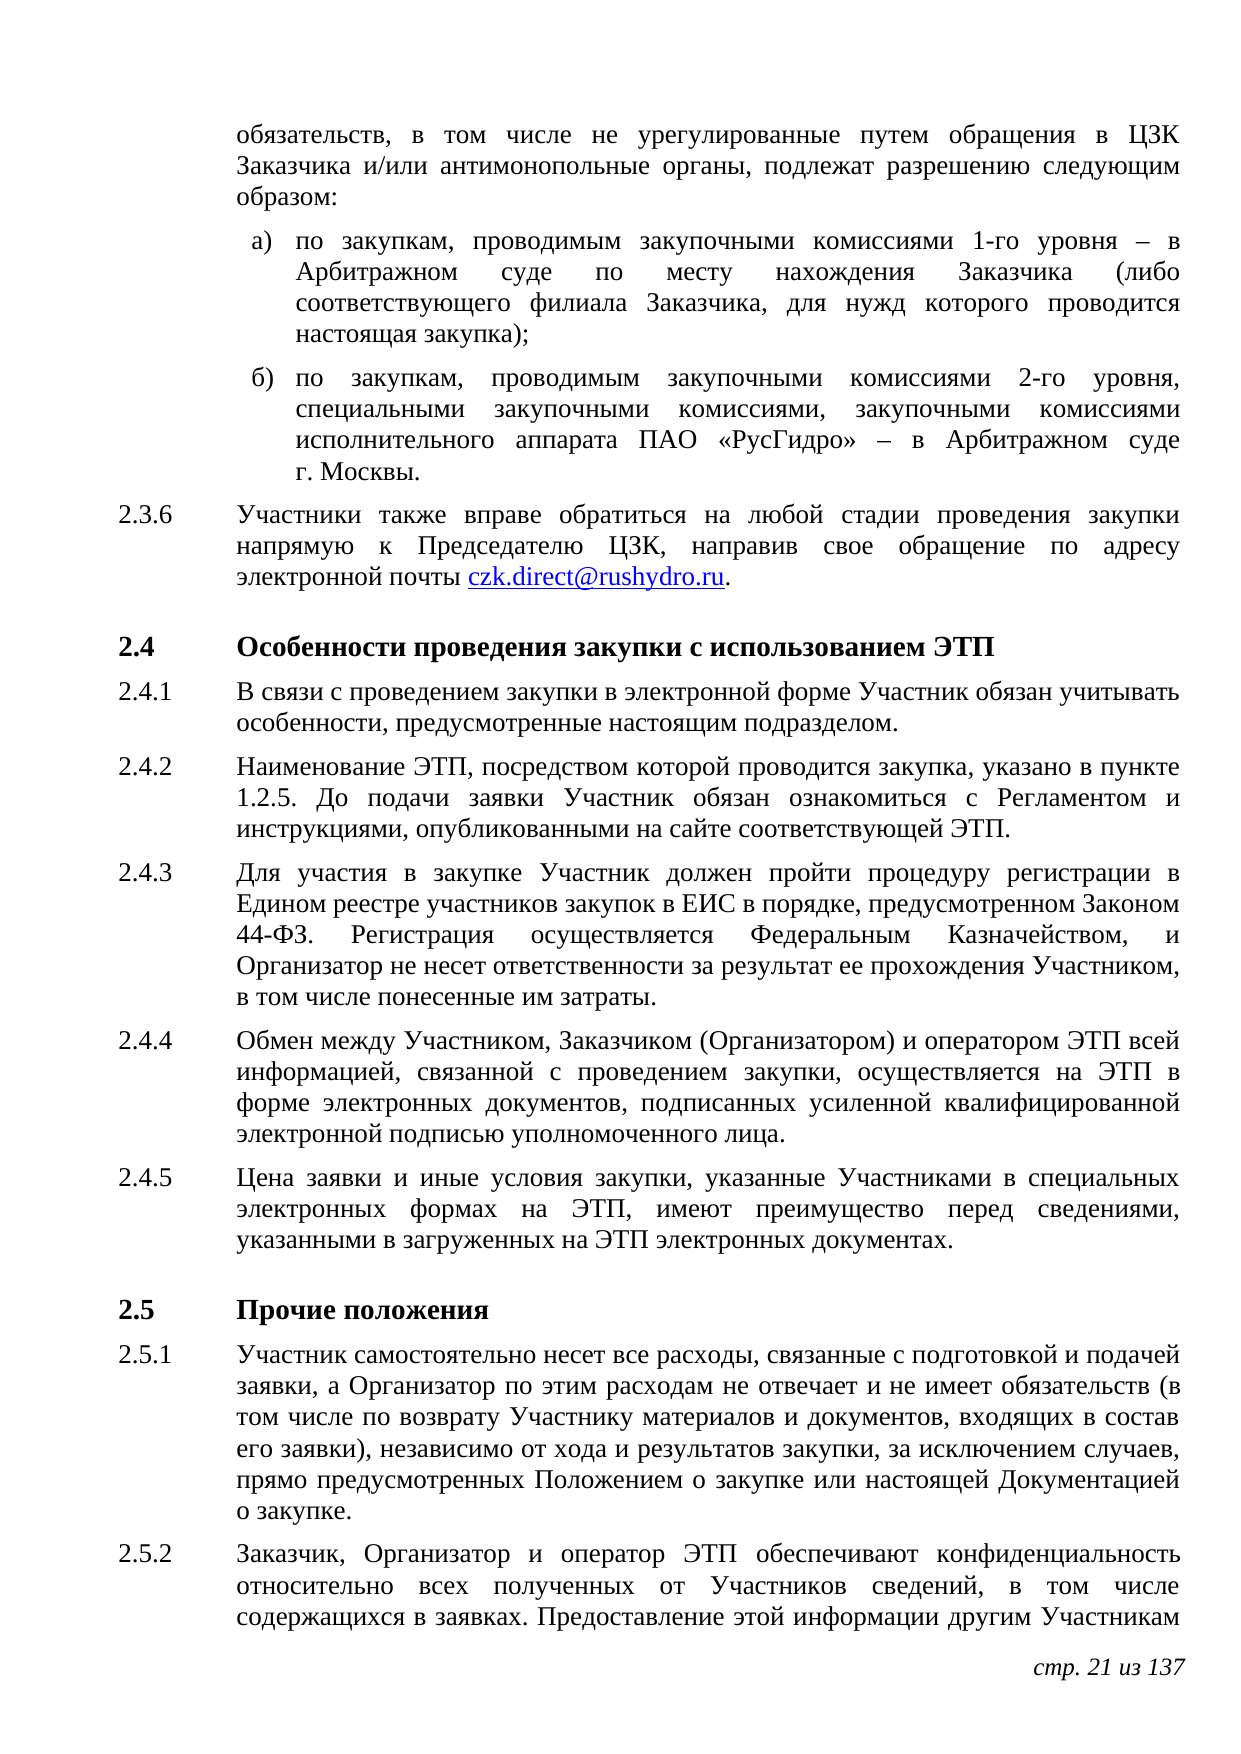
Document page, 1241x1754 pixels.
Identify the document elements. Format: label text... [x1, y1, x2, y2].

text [118, 1538, 1181, 1631]
text Обмен между Участником, Заказчиком (Организатором) и оператором ЭТП всей информацией, связанной с проведением закупки, осуществляется на ЭТП в форме электронных документов, подписанных усиленной квалифицированной электронной подписью уполномоченного лица. [118, 1024, 1181, 1149]
text Участник самостоятельно несет все расходы, связанные с подготовкой и подачей заявки, а Организатор по этим расходам не отвечает и не имеет обязательств (в том числе по возврату Участнику материалов и документов, входящих в состав его заявки), независимо от хода и результатов закупки, за исключением случаев, прямо предусмотренных Положением о закупке или настоящей Документацией о закупке. [118, 1338, 1181, 1525]
list по закупкам, проводимым закупочными комиссиями 1-го уровня – в Арбитражном суде по месту нахождения Заказчика (либо соответствующего филиала Заказчика, для нужд которого проводится настоящая закупка); [251, 224, 1181, 349]
text В связи с проведением закупки в электронной форме Участник обязан учитывать особенности, предусмотренные настоящим подразделом. [118, 675, 1181, 737]
subtitle Особенности проведения закупки с использованием ЭТП [118, 629, 1181, 663]
text Цена заявки и иные условия закупки, указанные Участниками в специальных электронных формах на ЭТП, имеют преимущество перед сведениями, указанными в загруженных на ЭТП электронных документах. [118, 1161, 1181, 1255]
list по закупкам, проводимым закупочными комиссиями 2-го уровня, специальными закупочными комиссиями, закупочными комиссиями исполнительного аппарата ПАО «РусГидро» – в Арбитражном суде г. Москвы. [251, 361, 1181, 486]
text Участники также вправе обратиться на любой стадии проведения закупки напрямую к Председателю ЦЗК, направив свое обращение по адресу электронной почты czk.direct@rushydro.ru. [118, 498, 1181, 592]
text Наименование ЭТП, посредством которой проводится закупка, указано в пункте 1.2.5. До подачи заявки Участник обязан ознакомиться с Регламентом и инструкциями, опубликованными на сайте соответствующей ЭТП. [118, 750, 1181, 843]
subtitle Прочие положения [118, 1292, 1181, 1326]
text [118, 118, 1181, 212]
text Для участия в закупке Участник должен пройти процедуру регистрации в Едином реестре участников закупок в ЕИС в порядке, предусмотренном Законом 44-ФЗ. Регистрация осуществляется Федеральным Казначейством, и Организатор не несет ответственности за результат ее прохождения Участником, в том числе понесенные им затраты. [118, 856, 1181, 1012]
